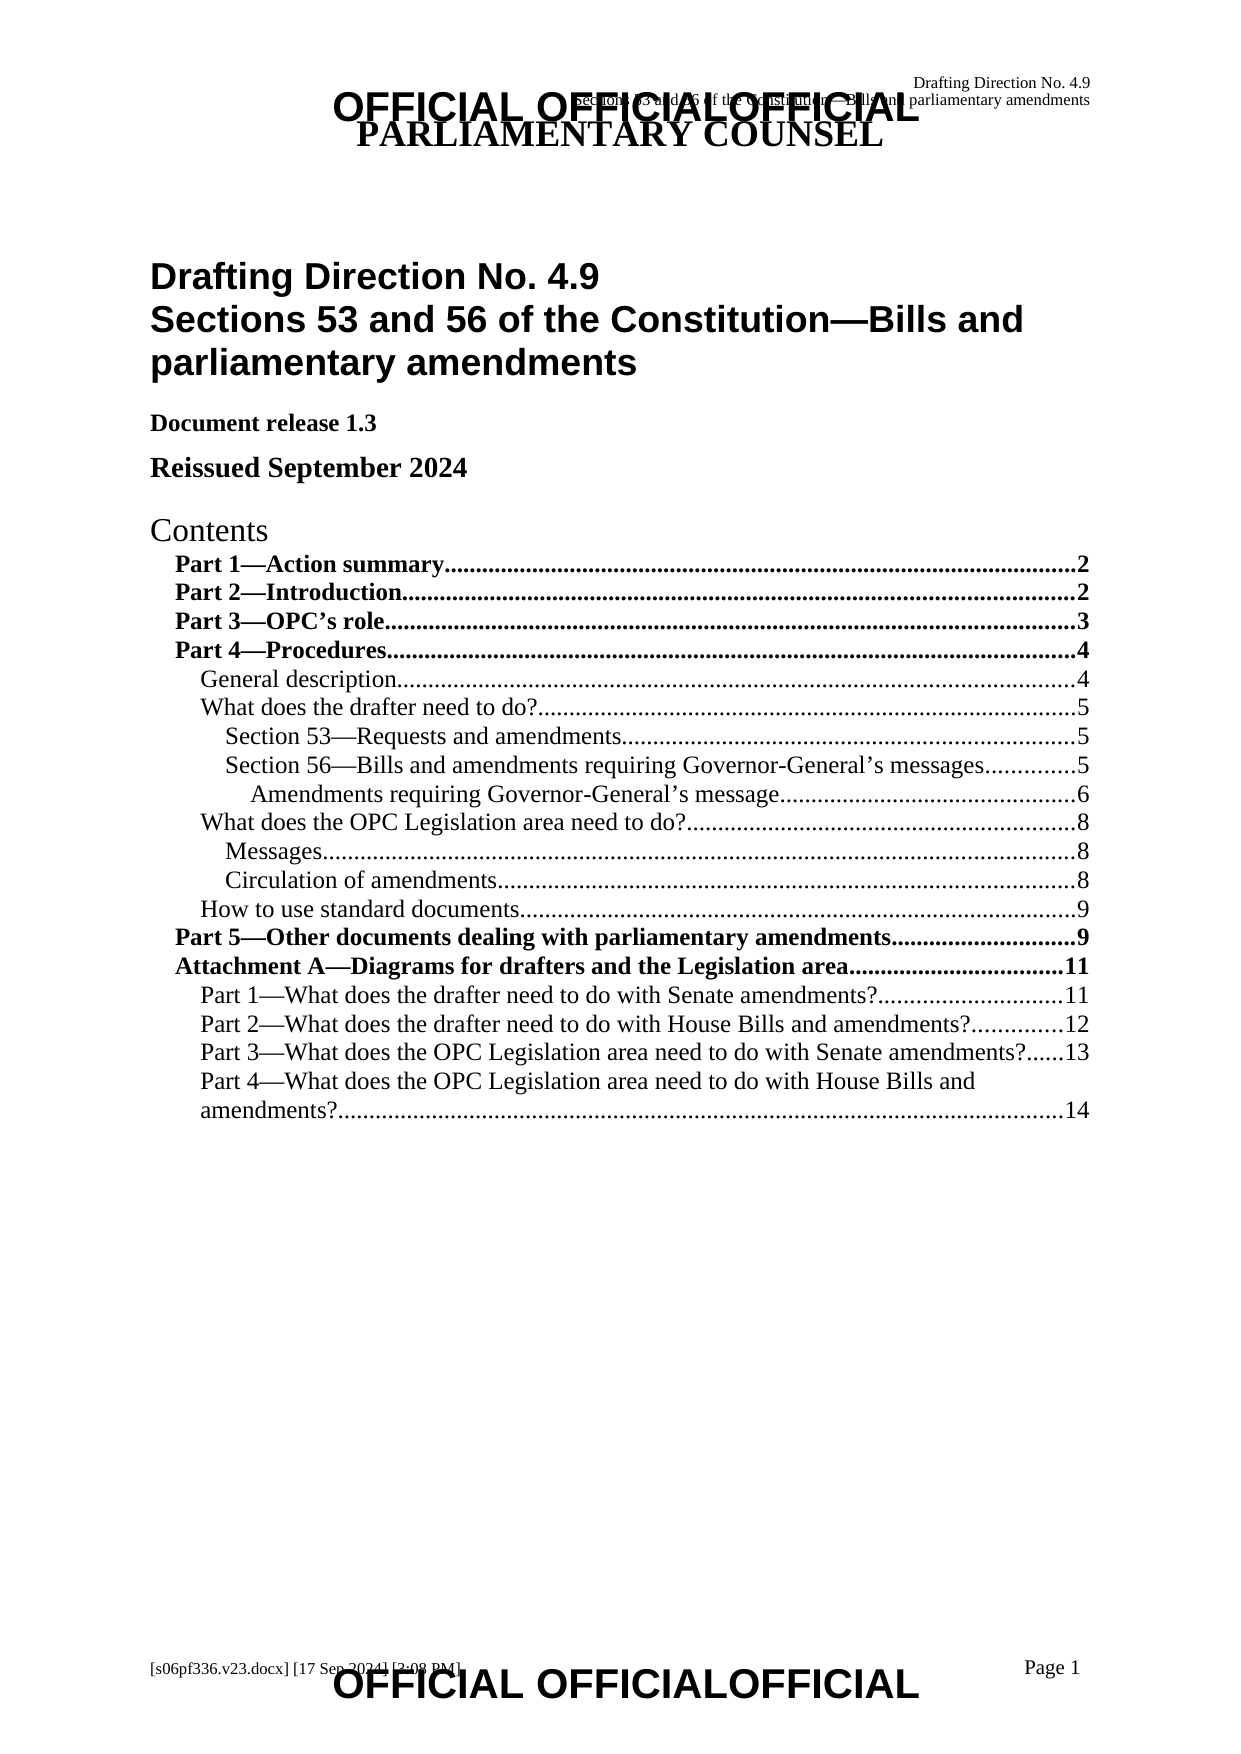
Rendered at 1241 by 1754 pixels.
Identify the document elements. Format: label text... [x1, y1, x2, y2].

text Reissued September 2024 [150, 450, 1090, 483]
text Contents [150, 510, 1090, 549]
text Amendments requiring Governor-General’s message 6 [250, 779, 1090, 807]
text Messages 8 [225, 836, 1090, 865]
text Part 2—Introduction 2 [175, 577, 1090, 606]
text General description 4 [200, 664, 1090, 692]
text Part 1—What does the drafter need to do with Senate amendments? 11 [200, 980, 1090, 1009]
text Drafting Direction No. 4.9 Sections 53 and 56 of the Constitution—Bills and parliamentary amendments [150, 254, 1090, 383]
text Part 4—What does the OPC Legislation area need to do with House Bills and amendments? 14 [200, 1066, 1090, 1124]
text Document release 1.3 [150, 408, 1090, 437]
text How to use standard documents 9 [200, 894, 1090, 922]
text Part 2—What does the drafter need to do with House Bills and amendments? 12 [200, 1009, 1090, 1037]
text Part 5—Other documents dealing with parliamentary amendments 9 [175, 922, 1090, 951]
text Attachment A—Diagrams for drafters and the Legislation area 11 [175, 951, 1090, 980]
text Part 1—Action summary 2 [175, 549, 1090, 577]
text What does the drafter need to do? 5 [200, 692, 1090, 721]
text Part 4—Procedures 4 [175, 635, 1090, 664]
text Circulation of amendments 8 [225, 865, 1090, 894]
text Section 56—Bills and amendments requiring Governor-General’s messages 5 [225, 750, 1090, 779]
text Part 3—What does the OPC Legislation area need to do with Senate amendments? 13 [200, 1037, 1090, 1066]
text Section 53—Requests and amendments 5 [225, 721, 1090, 750]
text Part 3—OPC’s role 3 [175, 606, 1090, 635]
text What does the OPC Legislation area need to do? 8 [200, 807, 1090, 836]
